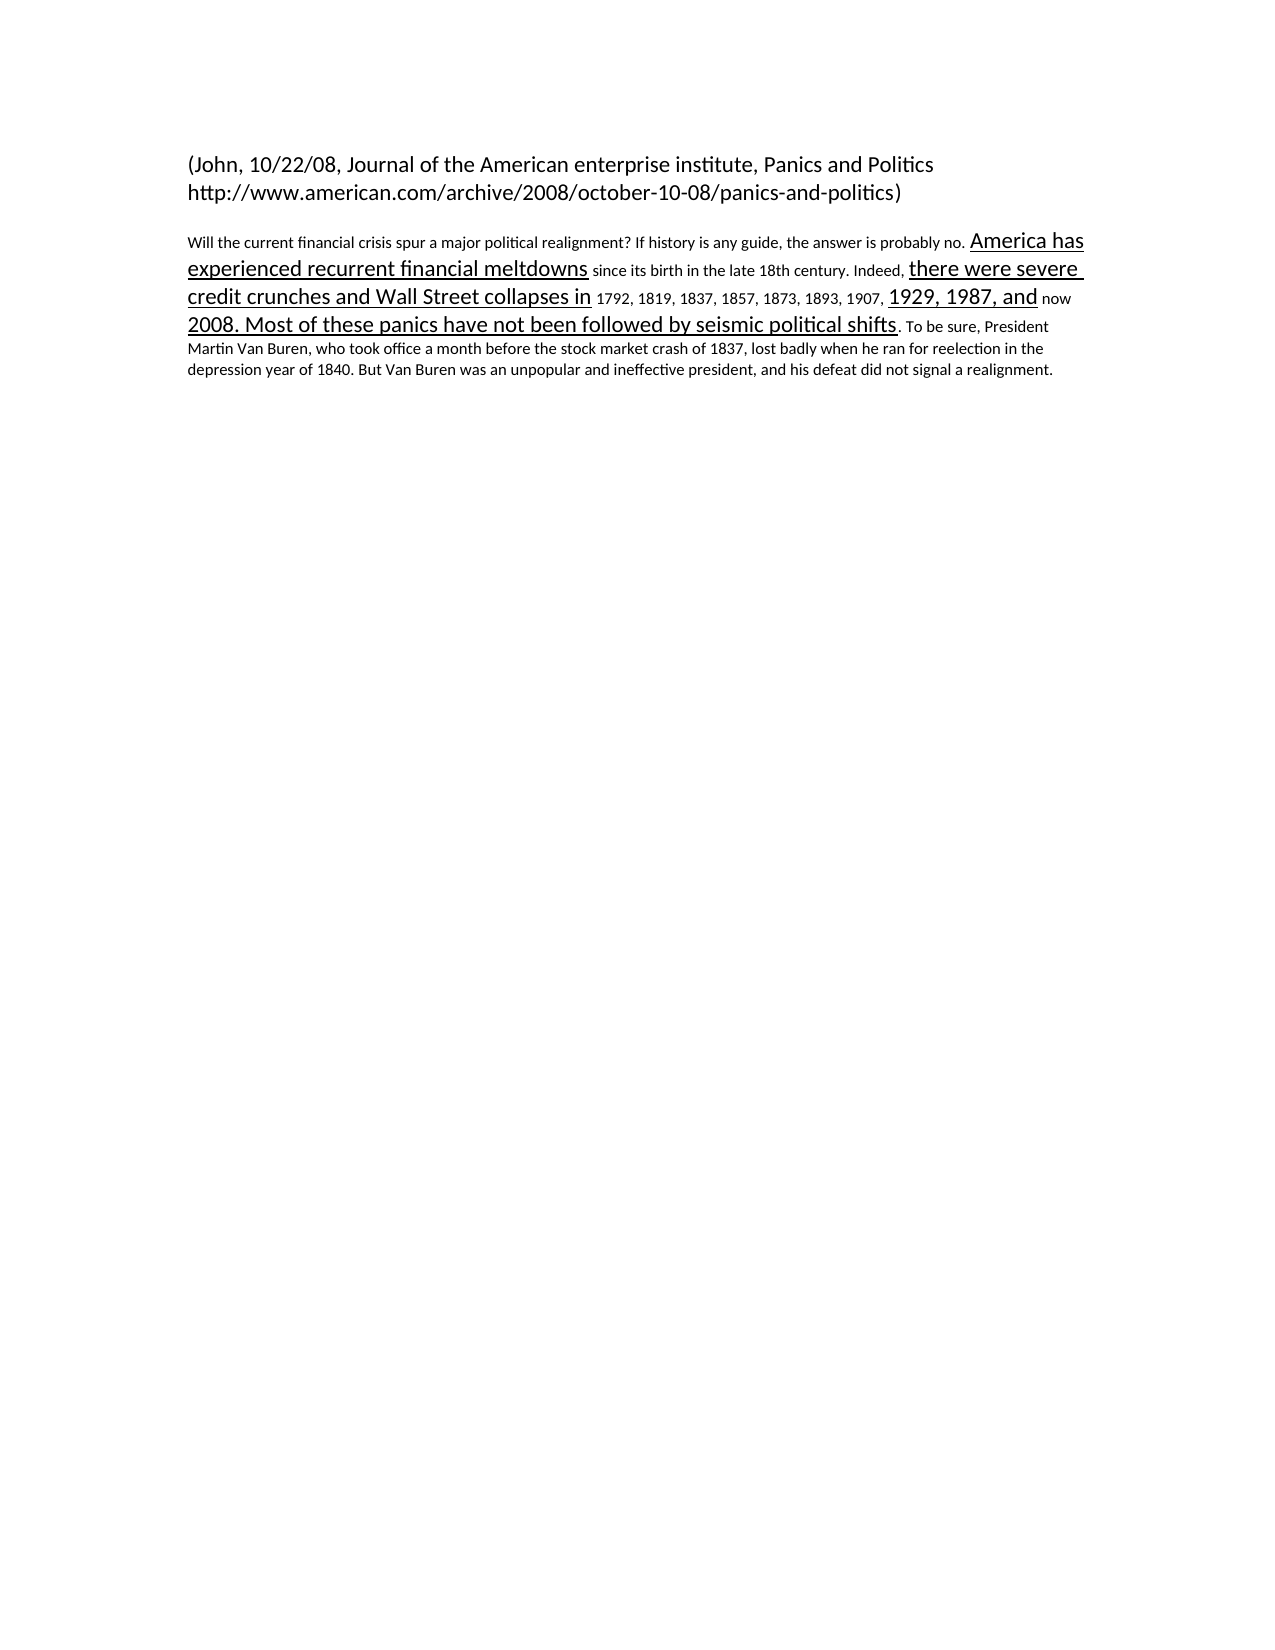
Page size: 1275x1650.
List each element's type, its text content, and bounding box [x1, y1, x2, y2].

text (John, 10/22/08, Journal of the American enterprise institute, Panics and Politics http://www.american.com/archive/2008/october-10-08/panics-and-politics) [187, 150, 1087, 206]
text Will the current financial crisis spur a major political realignment? If history is any guide, the answer is probably no. America has experienced recurrent financial meltdowns since its birth in the late 18th century. Indeed, there were severe credit crunches and Wall Street collapses in 1792, 1819, 1837, 1857, 1873, 1893, 1907, 1929, 1987, and now 2008. Most of these panics have not been followed by seismic political shifts. To be sure, President Martin Van Buren, who took office a month before the stock market crash of 1837, lost badly when he ran for reelection in the depression year of 1840. But Van Buren was an unpopular and ineffective president, and his defeat did not signal a realignment. [187, 226, 1087, 379]
